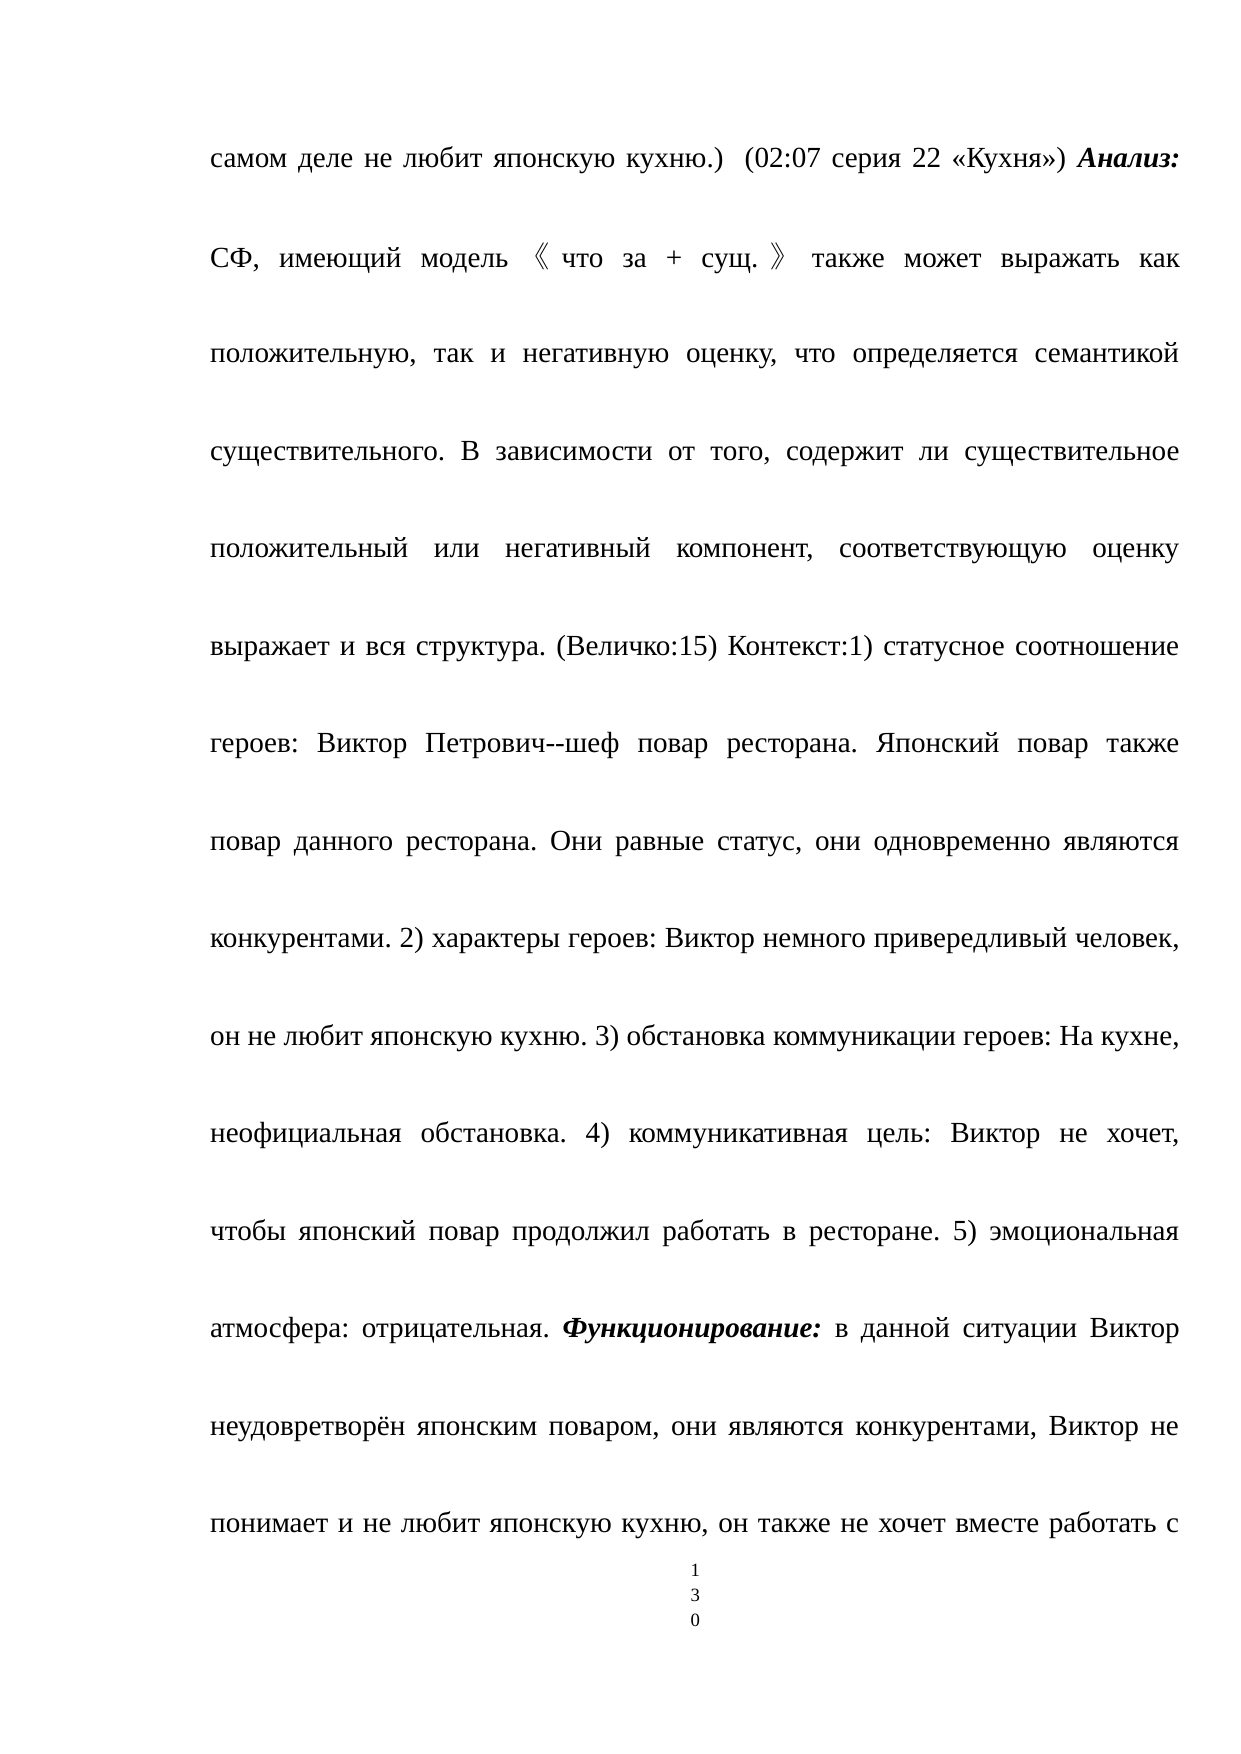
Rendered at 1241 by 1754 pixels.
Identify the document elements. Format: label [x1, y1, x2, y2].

text [210, 124, 1180, 1554]
